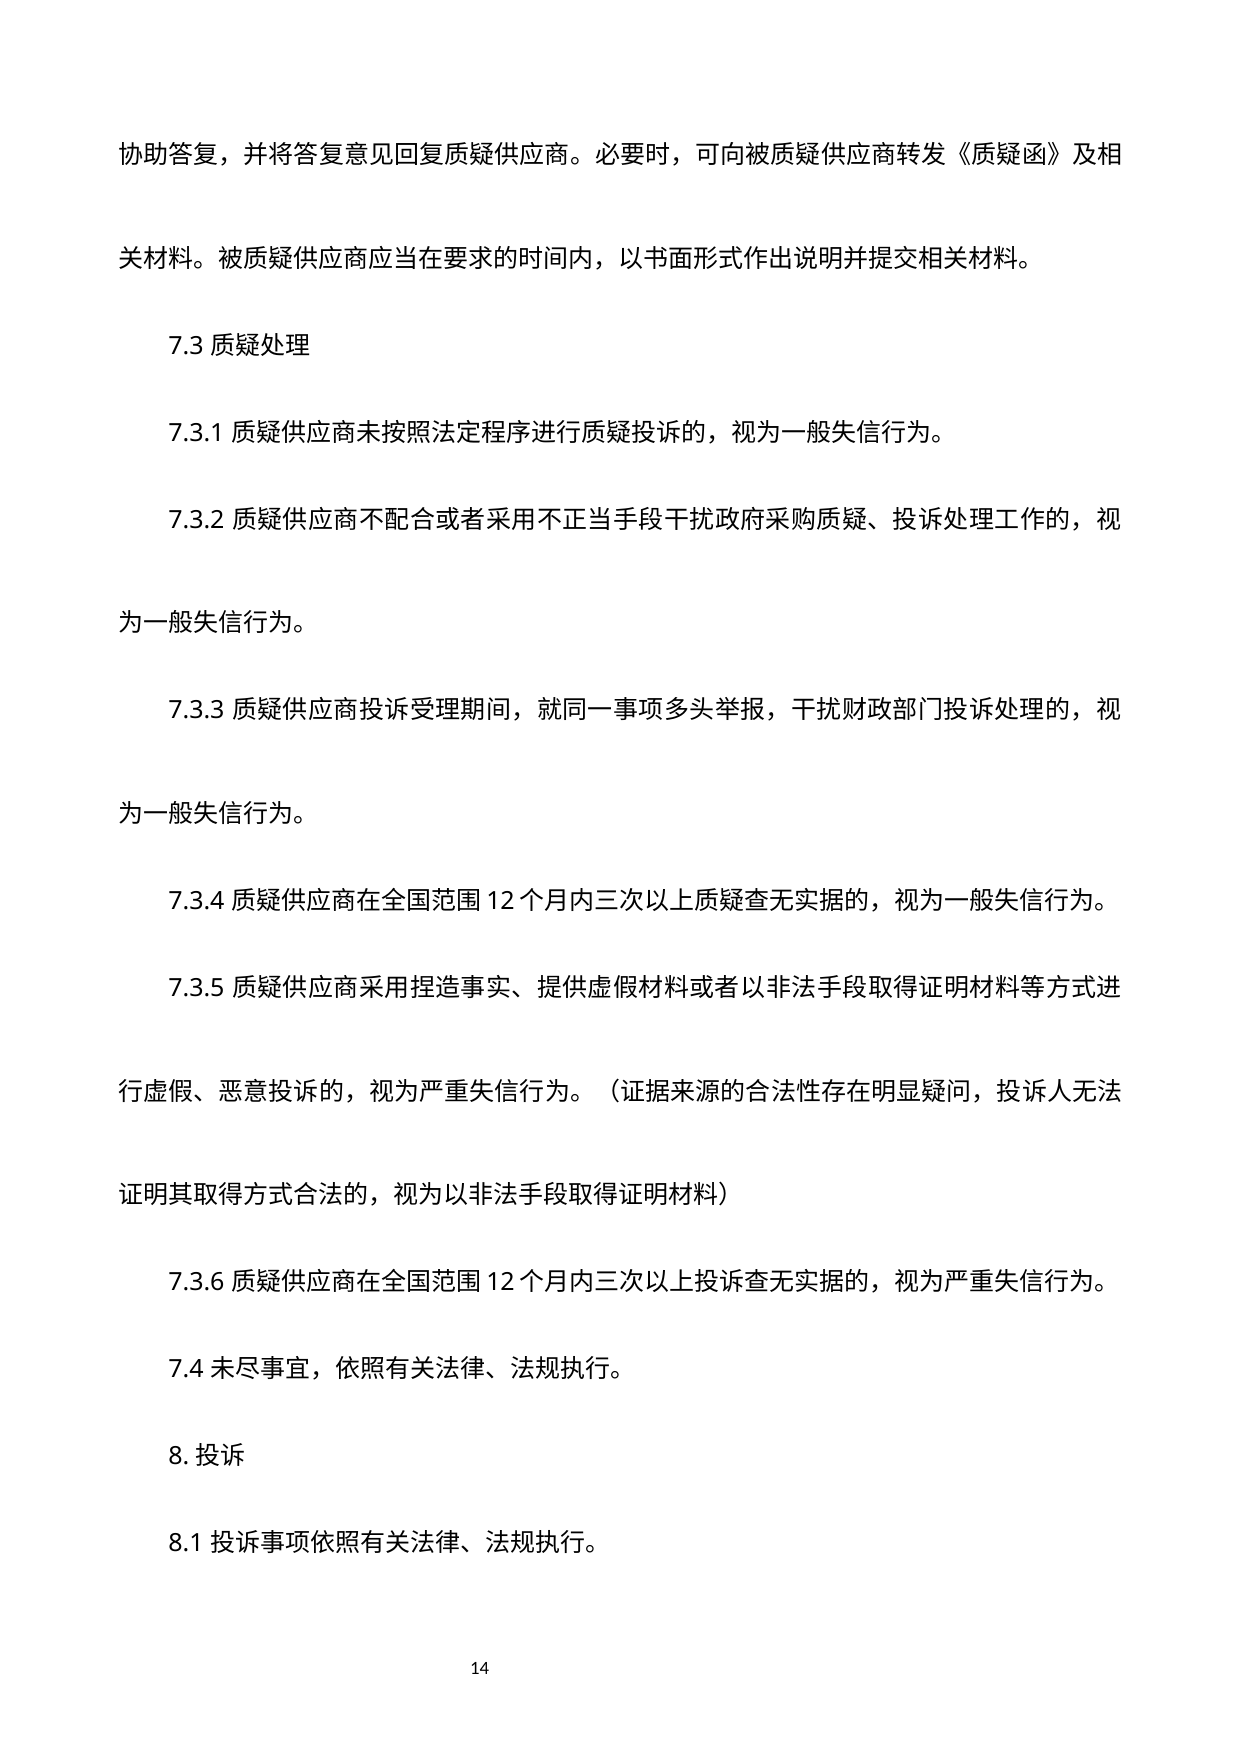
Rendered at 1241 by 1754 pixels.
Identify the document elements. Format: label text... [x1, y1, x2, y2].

text 7.3.1 质疑供应商未按照法定程序进行质疑投诉的，视为一般失信行为。 [118, 396, 1122, 465]
text 8. 投诉 [118, 1419, 1122, 1488]
text 7.3.5 质疑供应商采用捏造事实、提供虚假材料或者以非法手段取得证明材料等方式进行虚假、恶意投诉的，视为严重失信行为。（证据来源的合法性存在明显疑问，投诉人无法证明其取得方式合法的，视为以非法手段取得证明材料） [118, 951, 1122, 1227]
text 7.3 质疑处理 [118, 309, 1122, 378]
text 7.3.4 质疑供应商在全国范围12个月内三次以上质疑查无实据的，视为一般失信行为。 [118, 864, 1122, 933]
text 7.3.6 质疑供应商在全国范围12个月内三次以上投诉查无实据的，视为严重失信行为。 [118, 1245, 1122, 1314]
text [118, 118, 1122, 291]
text 8.1 投诉事项依照有关法律、法规执行。 [118, 1506, 1122, 1575]
text 7.3.2 质疑供应商不配合或者采用不正当手段干扰政府采购质疑、投诉处理工作的，视为一般失信行为。 [118, 483, 1122, 656]
text 7.3.3 质疑供应商投诉受理期间，就同一事项多头举报，干扰财政部门投诉处理的，视为一般失信行为。 [118, 674, 1122, 846]
text 7.4 未尽事宜，依照有关法律、法规执行。 [118, 1332, 1122, 1401]
